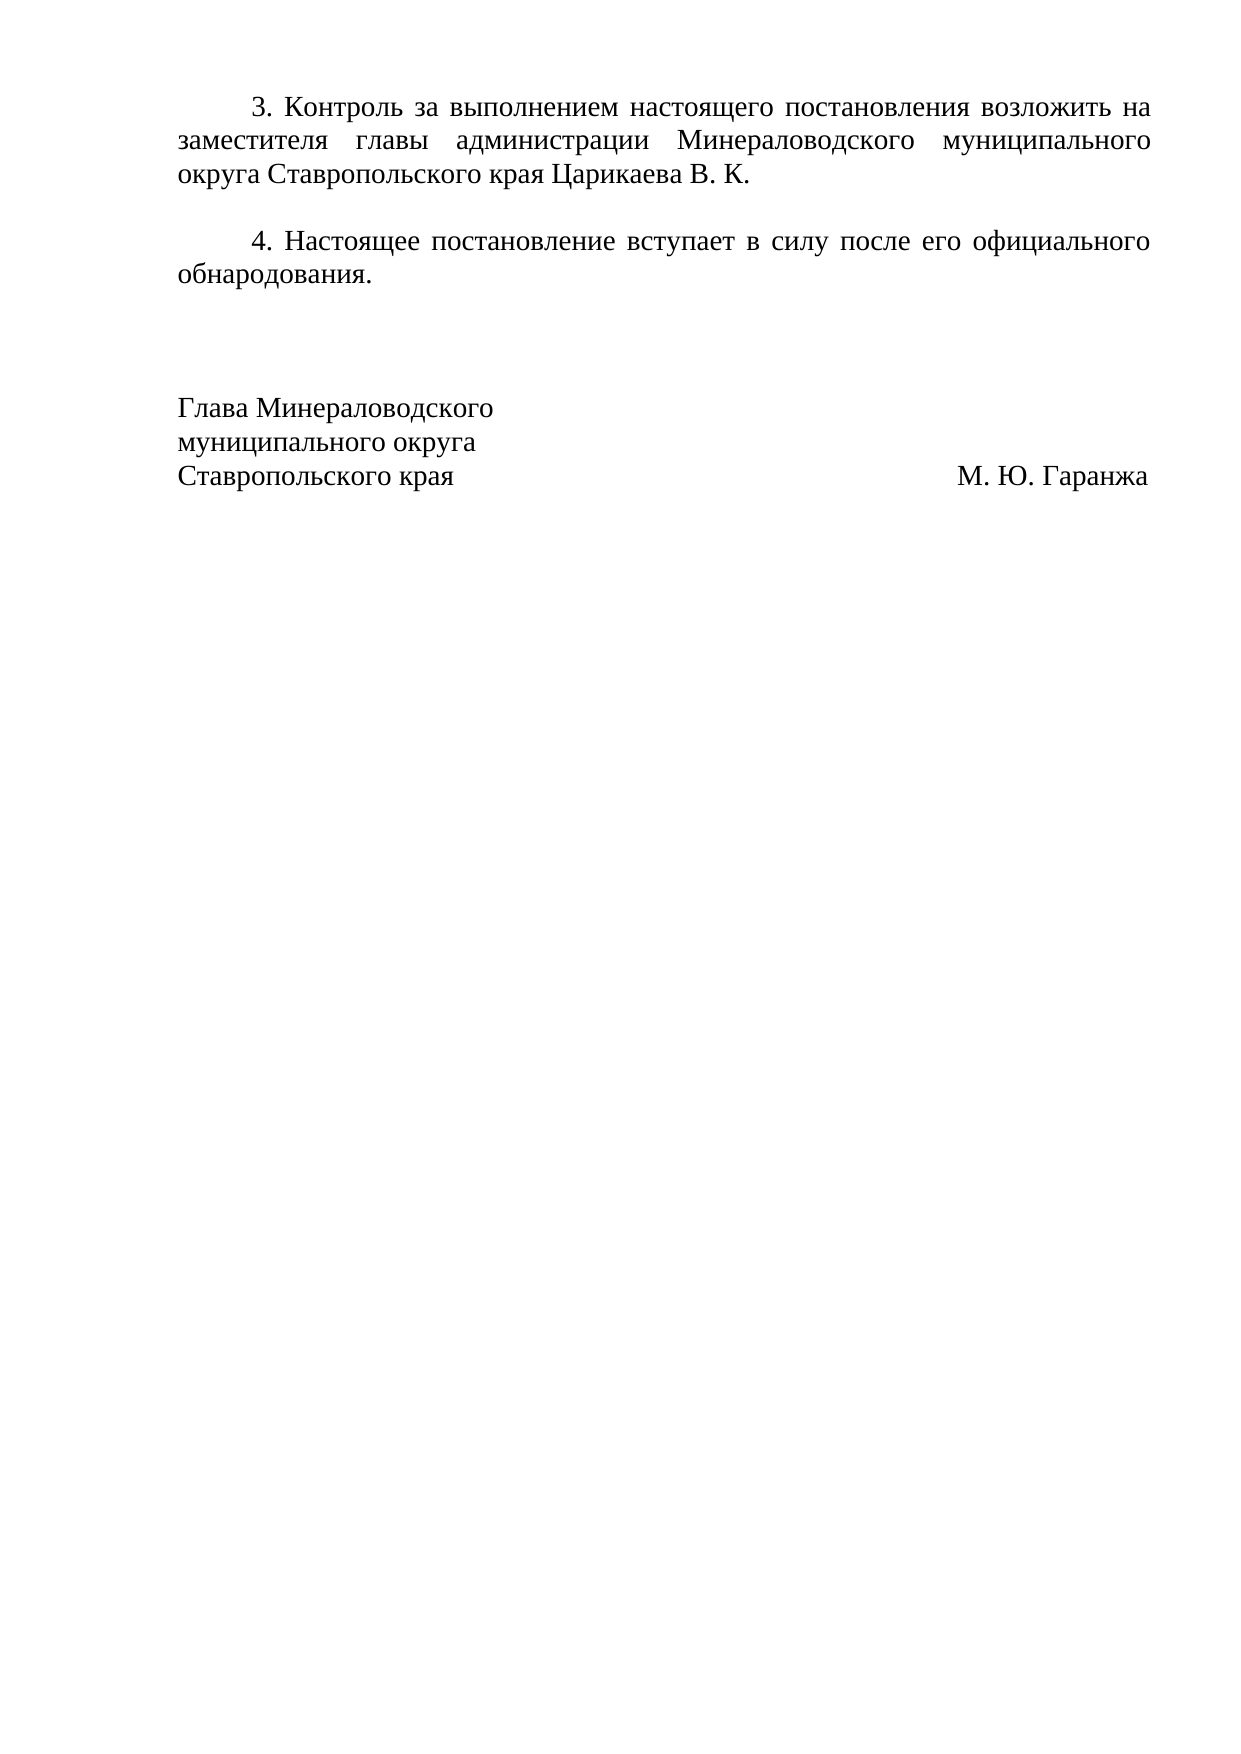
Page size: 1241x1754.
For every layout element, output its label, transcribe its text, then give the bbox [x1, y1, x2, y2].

text Глава Минераловодского [177, 391, 1152, 424]
text муниципального округа [177, 424, 1152, 458]
text 3. Контроль за выполнением настоящего постановления возложить на заместителя главы администрации Минераловодского муниципального округа Ставропольского края Царикаева В. К. [177, 89, 1152, 189]
text Ставропольского края М. Ю. Гаранжа [177, 458, 1152, 491]
text 4. Настоящее постановление вступает в силу после его официального обнародования. [177, 223, 1152, 290]
